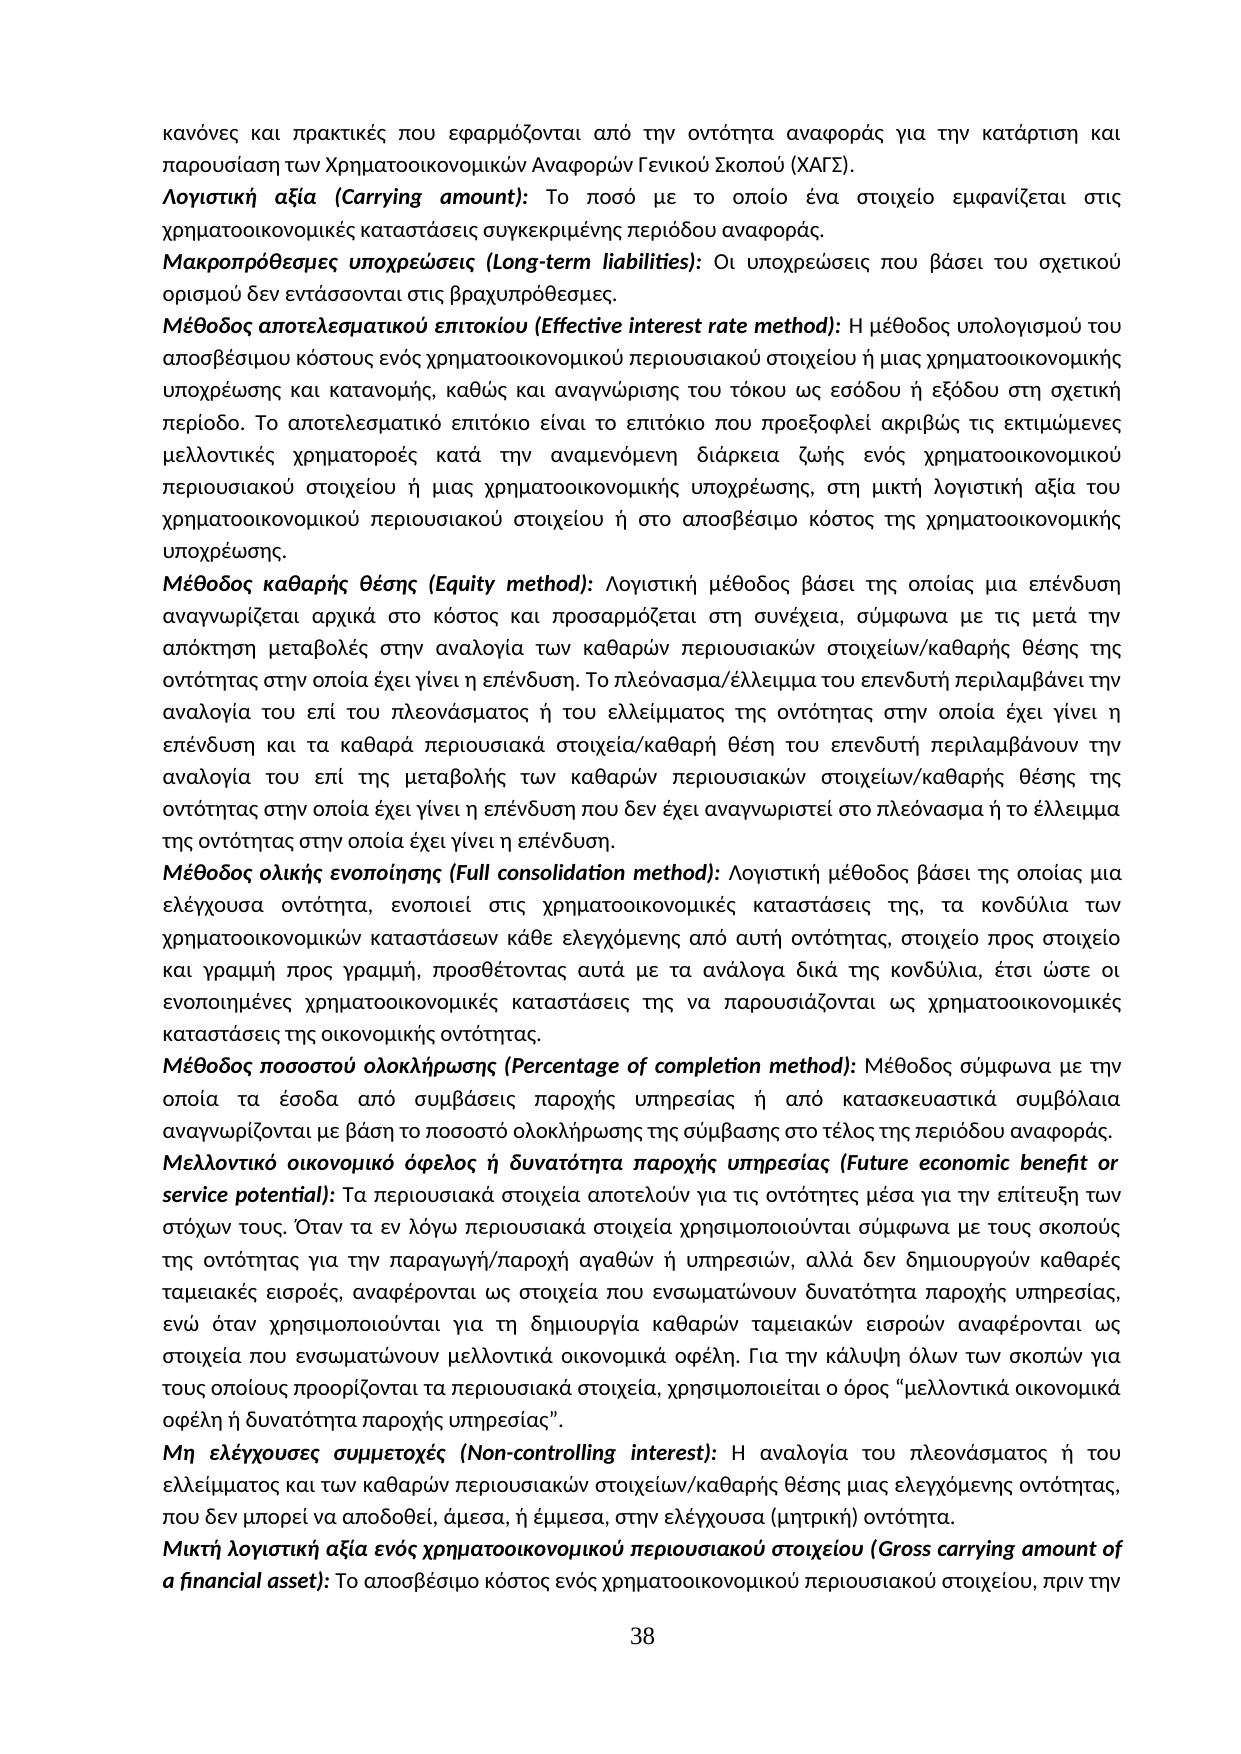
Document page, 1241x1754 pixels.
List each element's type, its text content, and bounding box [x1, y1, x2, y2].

text Λογιστική αξία (Carrying amount): Το ποσό με το οποίο ένα στοιχείο εμφανίζεται στις χρηματοοικονομικές καταστάσεις συγκεκριμένης περιόδου αναφοράς. [162, 182, 1122, 243]
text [162, 1534, 1122, 1594]
text Μελλοντικό οικονομικό όφελος ή δυνατότητα παροχής υπηρεσίας (Future economic benefit or service potential): Τα περιουσιακά στοιχεία αποτελούν για τις οντότητες μέσα για την επίτευξη των στόχων τους. Όταν τα εν λόγω περιουσιακά στοιχεία χρησιμοποιούνται σύμφωνα με τους σκοπούς της οντότητας για την παραγωγή/παροχή αγαθών ή υπηρεσιών, αλλά δεν δημιουργούν καθαρές ταμειακές εισροές, αναφέρονται ως στοιχεία που ενσωματώνουν δυνατότητα παροχής υπηρεσίας, ενώ όταν χρησιμοποιούνται για τη δημιουργία καθαρών ταμειακών εισροών αναφέρονται ως στοιχεία που ενσωματώνουν μελλοντικά οικονομικά οφέλη. Για την κάλυψη όλων των σκοπών για τους οποίους προορίζονται τα περιουσιακά στοιχεία, χρησιμοποιείται ο όρος “μελλοντικά οικονομικά οφέλη ή δυνατότητα παροχής υπηρεσίας”. [162, 1148, 1122, 1434]
text Μέθοδος ποσοστού ολοκλήρωσης (Percentage of completion method): Μέθοδος σύμφωνα με την οποία τα έσοδα από συμβάσεις παροχής υπηρεσίας ή από κατασκευαστικά συμβόλαια αναγνωρίζονται με βάση το ποσοστό ολοκλήρωσης της σύμβασης στο τέλος της περιόδου αναφοράς. [162, 1052, 1122, 1144]
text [162, 118, 1122, 178]
text Μέθοδος αποτελεσματικού επιτοκίου (Effective interest rate method): Η μέθοδος υπολογισμού του αποσβέσιμου κόστους ενός χρηματοοικονομικού περιουσιακού στοιχείου ή μιας χρηματοοικονομικής υποχρέωσης και κατανομής, καθώς και αναγνώρισης του τόκου ως εσόδου ή εξόδου στη σχετική περίοδο. Το αποτελεσματικό επιτόκιο είναι το επιτόκιο που προεξοφλεί ακριβώς τις εκτιμώμενες μελλοντικές χρηματοροές κατά την αναμενόμενη διάρκεια ζωής ενός χρηματοοικονομικού περιουσιακού στοιχείου ή μιας χρηματοοικονομικής υποχρέωσης, στη μικτή λογιστική αξία του χρηματοοικονομικού περιουσιακού στοιχείου ή στο αποσβέσιμο κόστος της χρηματοοικονομικής υποχρέωσης. [162, 311, 1122, 564]
text Μακροπρόθεσμες υποχρεώσεις (Long-term liabilities): Οι υποχρεώσεις που βάσει του σχετικού ορισμού δεν εντάσσονται στις βραχυπρόθεσμες. [162, 247, 1122, 307]
text Μέθοδος καθαρής θέσης (Equity method): Λογιστική μέθοδος βάσει της οποίας μια επένδυση αναγνωρίζεται αρχικά στο κόστος και προσαρμόζεται στη συνέχεια, σύμφωνα με τις μετά την απόκτηση μεταβολές στην αναλογία των καθαρών περιουσιακών στοιχείων/καθαρής θέσης της οντότητας στην οποία έχει γίνει η επένδυση. Το πλεόνασμα/έλλειμμα του επενδυτή περιλαμβάνει την αναλογία του επί του πλεονάσματος ή του ελλείμματος της οντότητας στην οποία έχει γίνει η επένδυση και τα καθαρά περιουσιακά στοιχεία/καθαρή θέση του επενδυτή περιλαμβάνουν την αναλογία του επί της μεταβολής των καθαρών περιουσιακών στοιχείων/καθαρής θέσης της οντότητας στην οποία έχει γίνει η επένδυση που δεν έχει αναγνωριστεί στο πλεόνασμα ή το έλλειμμα της οντότητας στην οποία έχει γίνει η επένδυση. [162, 569, 1122, 854]
text Μη ελέγχουσες συμμετοχές (Non-controlling interest): Η αναλογία του πλεονάσματος ή του ελλείμματος και των καθαρών περιουσιακών στοιχείων/καθαρής θέσης μιας ελεγχόμενης οντότητας, που δεν μπορεί να αποδοθεί, άμεσα, ή έμμεσα, στην ελέγχουσα (μητρική) οντότητα. [162, 1438, 1122, 1530]
text Μέθοδος ολικής ενοποίησης (Full consolidation method): Λογιστική μέθοδος βάσει της οποίας μια ελέγχουσα οντότητα, ενοποιεί στις χρηματοοικονομικές καταστάσεις της, τα κονδύλια των χρηματοοικονομικών καταστάσεων κάθε ελεγχόμενης από αυτή οντότητας, στοιχείο προς στοιχείο και γραμμή προς γραμμή, προσθέτοντας αυτά με τα ανάλογα δικά της κονδύλια, έτσι ώστε οι ενοποιημένες χρηματοοικονομικές καταστάσεις της να παρουσιάζονται ως χρηματοοικονομικές καταστάσεις της οικονομικής οντότητας. [162, 858, 1122, 1047]
